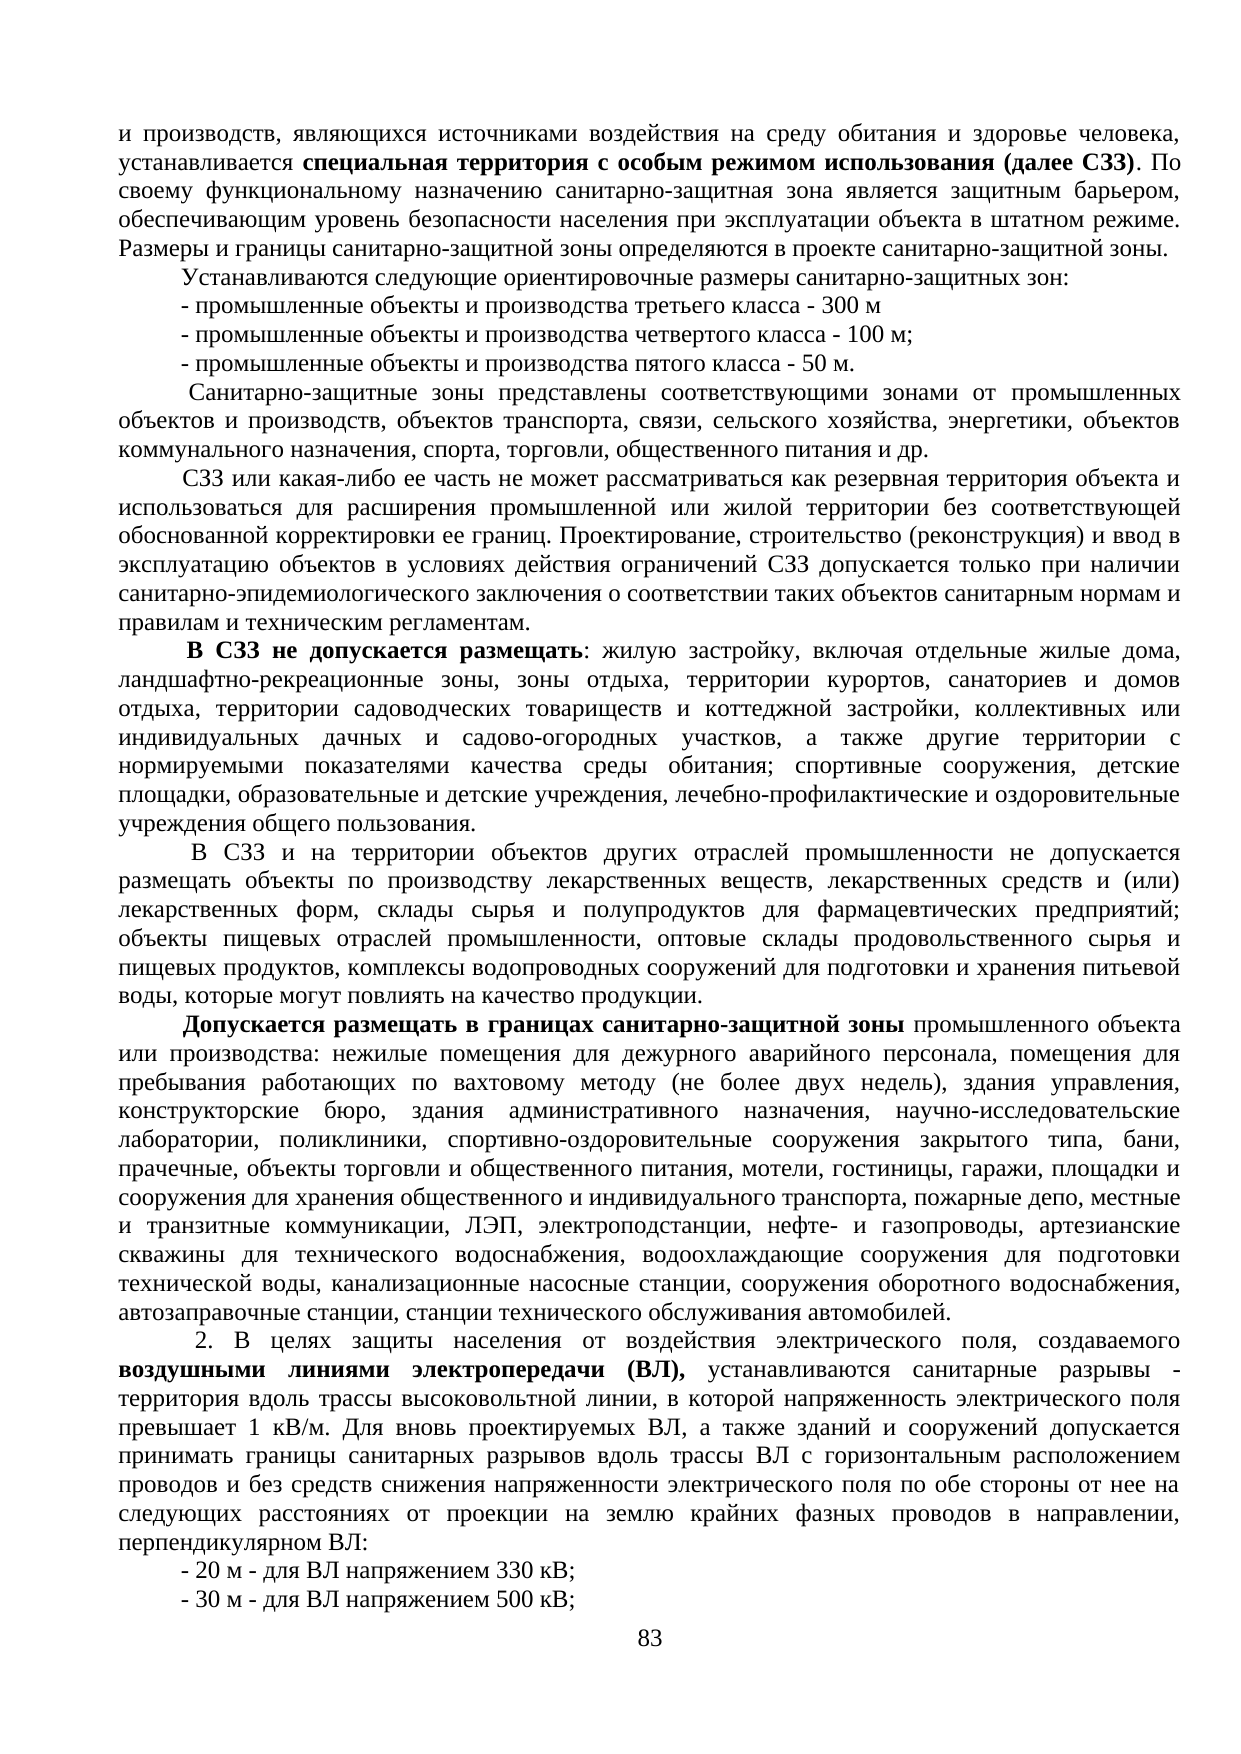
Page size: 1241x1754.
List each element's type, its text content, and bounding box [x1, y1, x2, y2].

text Санитарно-защитные зоны представлены соответствующими зонами от промышленных объектов и производств, объектов транспорта, связи, сельского хозяйства, энергетики, объектов коммунального назначения, спорта, торговли, общественного питания и др. [118, 377, 1181, 463]
text В СЗЗ не допускается размещать: жилую застройку, включая отдельные жилые дома, ландшафтно-рекреационные зоны, зоны отдыха, территории курортов, санаториев и домов отдыха, территории садоводческих товариществ и коттеджной застройки, коллективных или индивидуальных дачных и садово-огородных участков, а также другие территории с нормируемыми показателями качества среды обитания; спортивные сооружения, детские площадки, образовательные и детские учреждения, лечебно-профилактические и оздоровительные учреждения общего пользования. [118, 636, 1181, 837]
text СЗЗ или какая-либо ее часть не может рассматриваться как резервная территория объекта и использоваться для расширения промышленной или жилой территории без соответствующей обоснованной корректировки ее границ. Проектирование, строительство (реконструкция) и ввод в эксплуатацию объектов в условиях действия ограничений СЗЗ допускается только при наличии санитарно-эпидемиологического заключения о соответствии таких объектов санитарным нормам и правилам и техническим регламентам. [118, 463, 1181, 636]
text - промышленные объекты и производства пятого класса - 50 м. [118, 348, 1181, 377]
text - 20 м - для ВЛ напряжением 330 кВ; [118, 1556, 1181, 1584]
text - промышленные объекты и производства четвертого класса - 100 м; [118, 319, 1181, 348]
text Допускается размещать в границах санитарно-защитной зоны промышленного объекта или производства: нежилые помещения для дежурного аварийного персонала, помещения для пребывания работающих по вахтовому методу (не более двух недель), здания управления, конструкторские бюро, здания административного назначения, научно-исследовательские лаборатории, поликлиники, спортивно-оздоровительные сооружения закрытого типа, бани, прачечные, объекты торговли и общественного питания, мотели, гостиницы, гаражи, площадки и сооружения для хранения общественного и индивидуального транспорта, пожарные депо, местные и транзитные коммуникации, ЛЭП, электроподстанции, нефте- и газопроводы, артезианские скважины для технического водоснабжения, водоохлаждающие сооружения для подготовки технической воды, канализационные насосные станции, сооружения оборотного водоснабжения, автозаправочные станции, станции технического обслуживания автомобилей. [118, 1009, 1181, 1326]
text Устанавливаются следующие ориентировочные размеры санитарно-защитных зон: [118, 262, 1181, 291]
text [118, 118, 1181, 262]
text 2. В целях защиты населения от воздействия электрического поля, создаваемого воздушными линиями электропередачи (ВЛ), устанавливаются санитарные разрывы - территория вдоль трассы высоковольтной линии, в которой напряженность электрического поля превышает 1 кВ/м. Для вновь проектируемых ВЛ, а также зданий и сооружений допускается принимать границы санитарных разрывов вдоль трассы ВЛ с горизонтальным расположением проводов и без средств снижения напряженности электрического поля по обе стороны от нее на следующих расстояниях от проекции на землю крайних фазных проводов в направлении, перпендикулярном ВЛ: [118, 1326, 1181, 1556]
text - 30 м - для ВЛ напряжением 500 кВ; [118, 1584, 1181, 1613]
text - промышленные объекты и производства третьего класса - 300 м [118, 291, 1181, 319]
text В СЗЗ и на территории объектов других отраслей промышленности не допускается размещать объекты по производству лекарственных веществ, лекарственных средств и (или) лекарственных форм, склады сырья и полупродуктов для фармацевтических предприятий; объекты пищевых отраслей промышленности, оптовые склады продовольственного сырья и пищевых продуктов, комплексы водопроводных сооружений для подготовки и хранения питьевой воды, которые могут повлиять на качество продукции. [118, 837, 1181, 1009]
